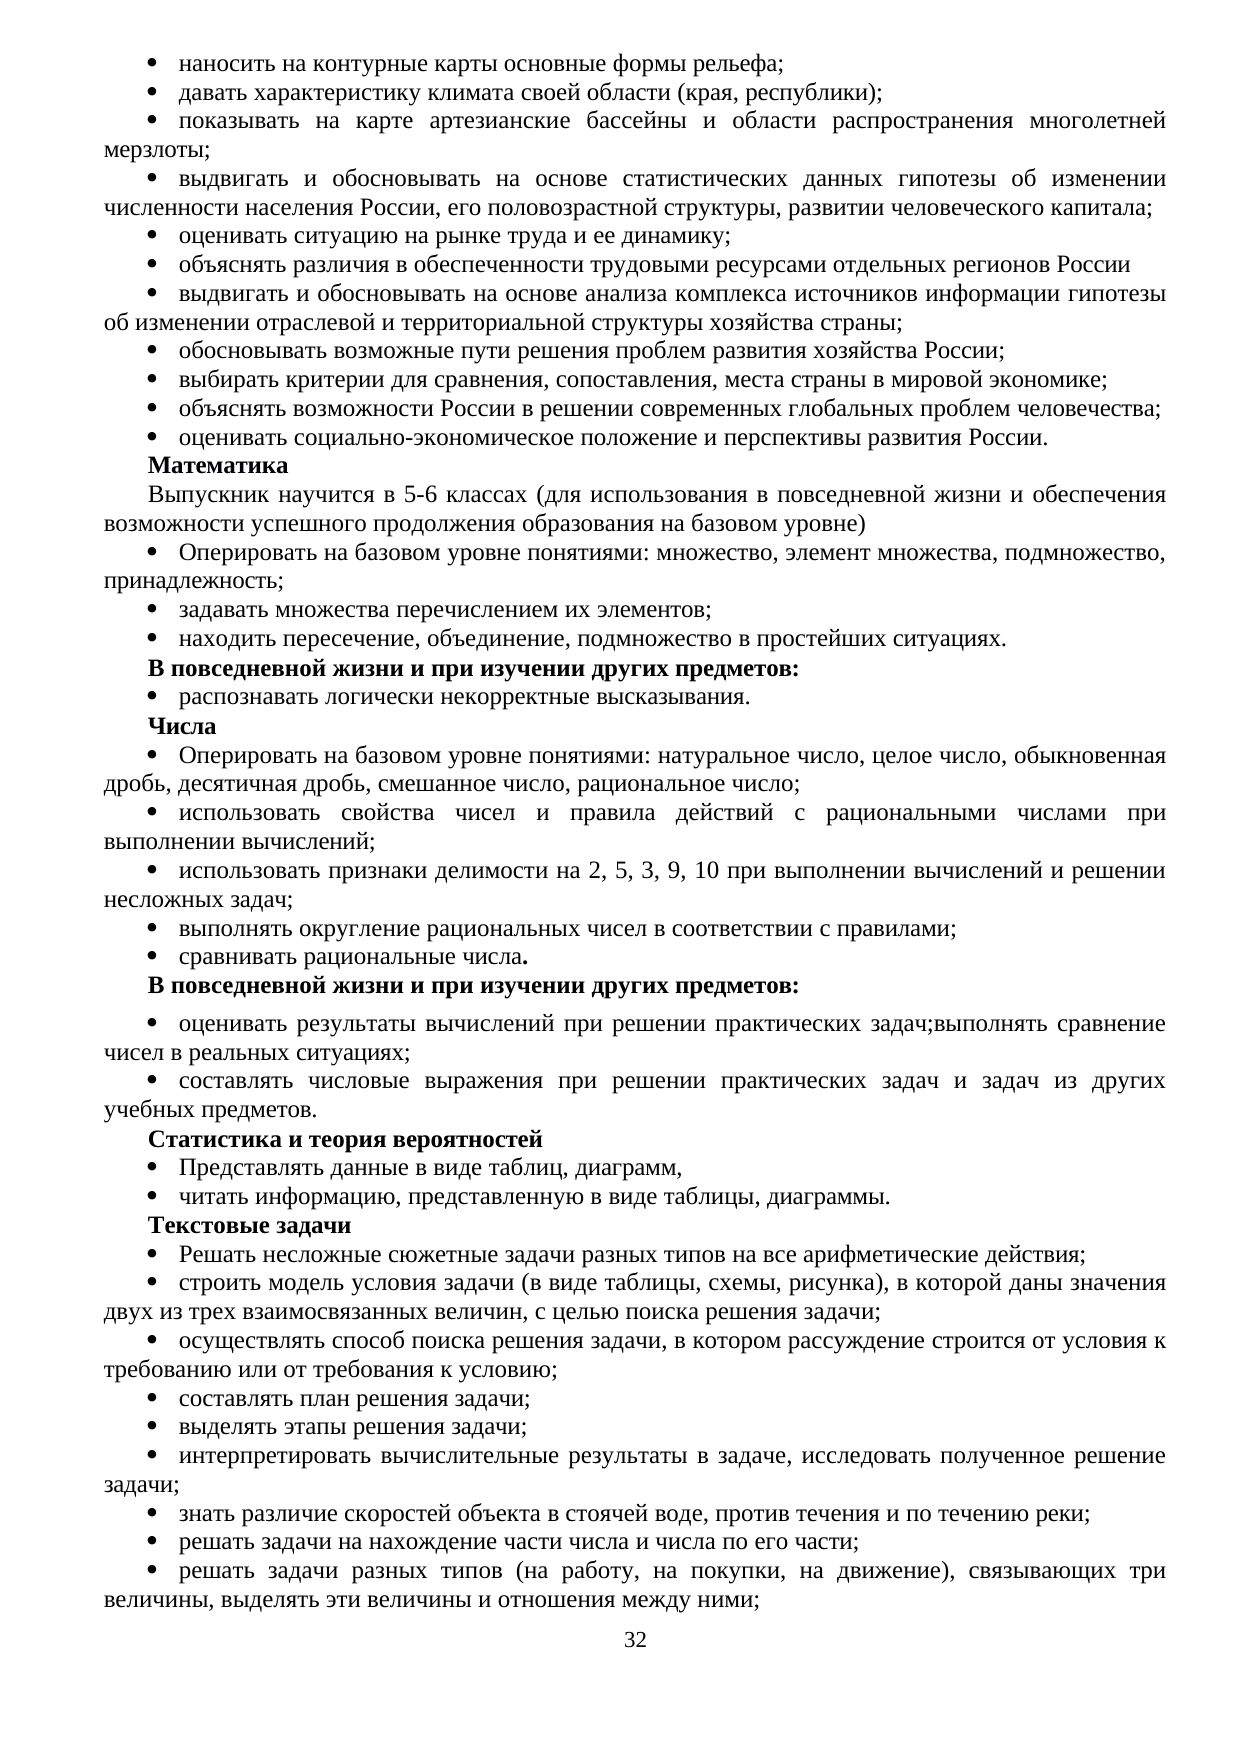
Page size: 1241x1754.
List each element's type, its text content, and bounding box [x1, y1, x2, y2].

list объяснять различия в обеспеченности трудовыми ресурсами отдельных регионов России [103, 249, 1166, 278]
list задавать множества перечислением их элементов; [103, 594, 1166, 623]
list Оперировать на базовом уровне понятиями: множество, элемент множества, подмножество, принадлежность; [103, 537, 1166, 594]
list знать различие скоростей объекта в стоячей воде, против течения и по течению реки; [103, 1498, 1166, 1526]
text Математика [103, 451, 1166, 479]
list оценивать результаты вычислений при решении практических задач;выполнять сравнение чисел в реальных ситуациях; [103, 1008, 1166, 1066]
list оценивать социально-экономическое положение и перспективы развития России. [103, 422, 1166, 451]
list составлять числовые выражения при решении практических задач и задач из других учебных предметов. [103, 1066, 1166, 1123]
list использовать свойства чисел и правила действий с рациональными числами при выполнении вычислений; [103, 797, 1166, 855]
list решать задачи на нахождение части числа и числа по его части; [103, 1526, 1166, 1555]
list Оперировать на базовом уровне понятиями: натуральное число, целое число, обыкновенная дробь, десятичная дробь, смешанное число, рациональное число; [103, 740, 1166, 797]
list Представлять данные в виде таблиц, диаграмм, [103, 1152, 1166, 1181]
list объяснять возможности России в решении современных глобальных проблем человечества; [103, 393, 1166, 422]
list показывать на карте артезианские бассейны и области распространения многолетней мерзлоты; [103, 105, 1166, 163]
list обосновывать возможные пути решения проблем развития хозяйства России; [103, 336, 1166, 364]
list выдвигать и обосновывать на основе статистических данных гипотезы об изменении численности населения России, его половозрастной структуры, развитии человеческого капитала; [103, 163, 1166, 220]
list строить модель условия задачи (в виде таблицы, схемы, рисунка), в которой даны значения двух из трех взаимосвязанных величин, с целью поиска решения задачи; [103, 1267, 1166, 1325]
list распознавать логически некорректные высказывания. [103, 681, 1166, 710]
list сравнивать рациональные числа. [103, 941, 1166, 970]
list решать задачи разных типов (на работу, на покупки, на движение), связывающих три величины, выделять эти величины и отношения между ними; [103, 1556, 1166, 1613]
list давать характеристику климата своей области (края, республики); [103, 77, 1166, 105]
list находить пересечение, объединение, подмножество в простейших ситуациях. [103, 623, 1166, 652]
list осуществлять способ поиска решения задачи, в котором рассуждение строится от условия к требованию или от требования к условию; [103, 1325, 1166, 1382]
list выделять этапы решения задачи; [103, 1411, 1166, 1440]
list использовать признаки делимости на 2, 5, 3, 9, 10 при выполнении вычислений и решении несложных задач; [103, 855, 1166, 912]
list оценивать ситуацию на рынке труда и ее динамику; [103, 220, 1166, 249]
list интерпретировать вычислительные результаты в задаче, исследовать полученное решение задачи; [103, 1440, 1166, 1498]
list выбирать критерии для сравнения, сопоставления, места страны в мировой экономике; [103, 364, 1166, 393]
subtitle В повседневной жизни и при изучении других предметов: [103, 971, 1166, 999]
subtitle Числа [103, 711, 1166, 739]
list наносить на контурные карты основные формы рельефа; [103, 48, 1166, 77]
list выполнять округление рациональных чисел в соответствии с правилами; [103, 913, 1166, 941]
list составлять план решения задачи; [103, 1383, 1166, 1411]
subtitle Статистика и теория вероятностей [103, 1124, 1166, 1152]
list читать информацию, представленную в виде таблицы, диаграммы. [103, 1181, 1166, 1210]
list выдвигать и обосновывать на основе анализа комплекса источников информации гипотезы об изменении отраслевой и территориальной структуры хозяйства страны; [103, 278, 1166, 335]
subtitle Текстовые задачи [103, 1210, 1166, 1239]
text Выпускник научится в 5-6 классах (для использования в повседневной жизни и обеспечения возможности успешного продолжения образования на базовом уровне) [103, 479, 1166, 537]
list Решать несложные сюжетные задачи разных типов на все арифметические действия; [103, 1239, 1166, 1267]
subtitle В повседневной жизни и при изучении других предметов: [103, 653, 1166, 681]
